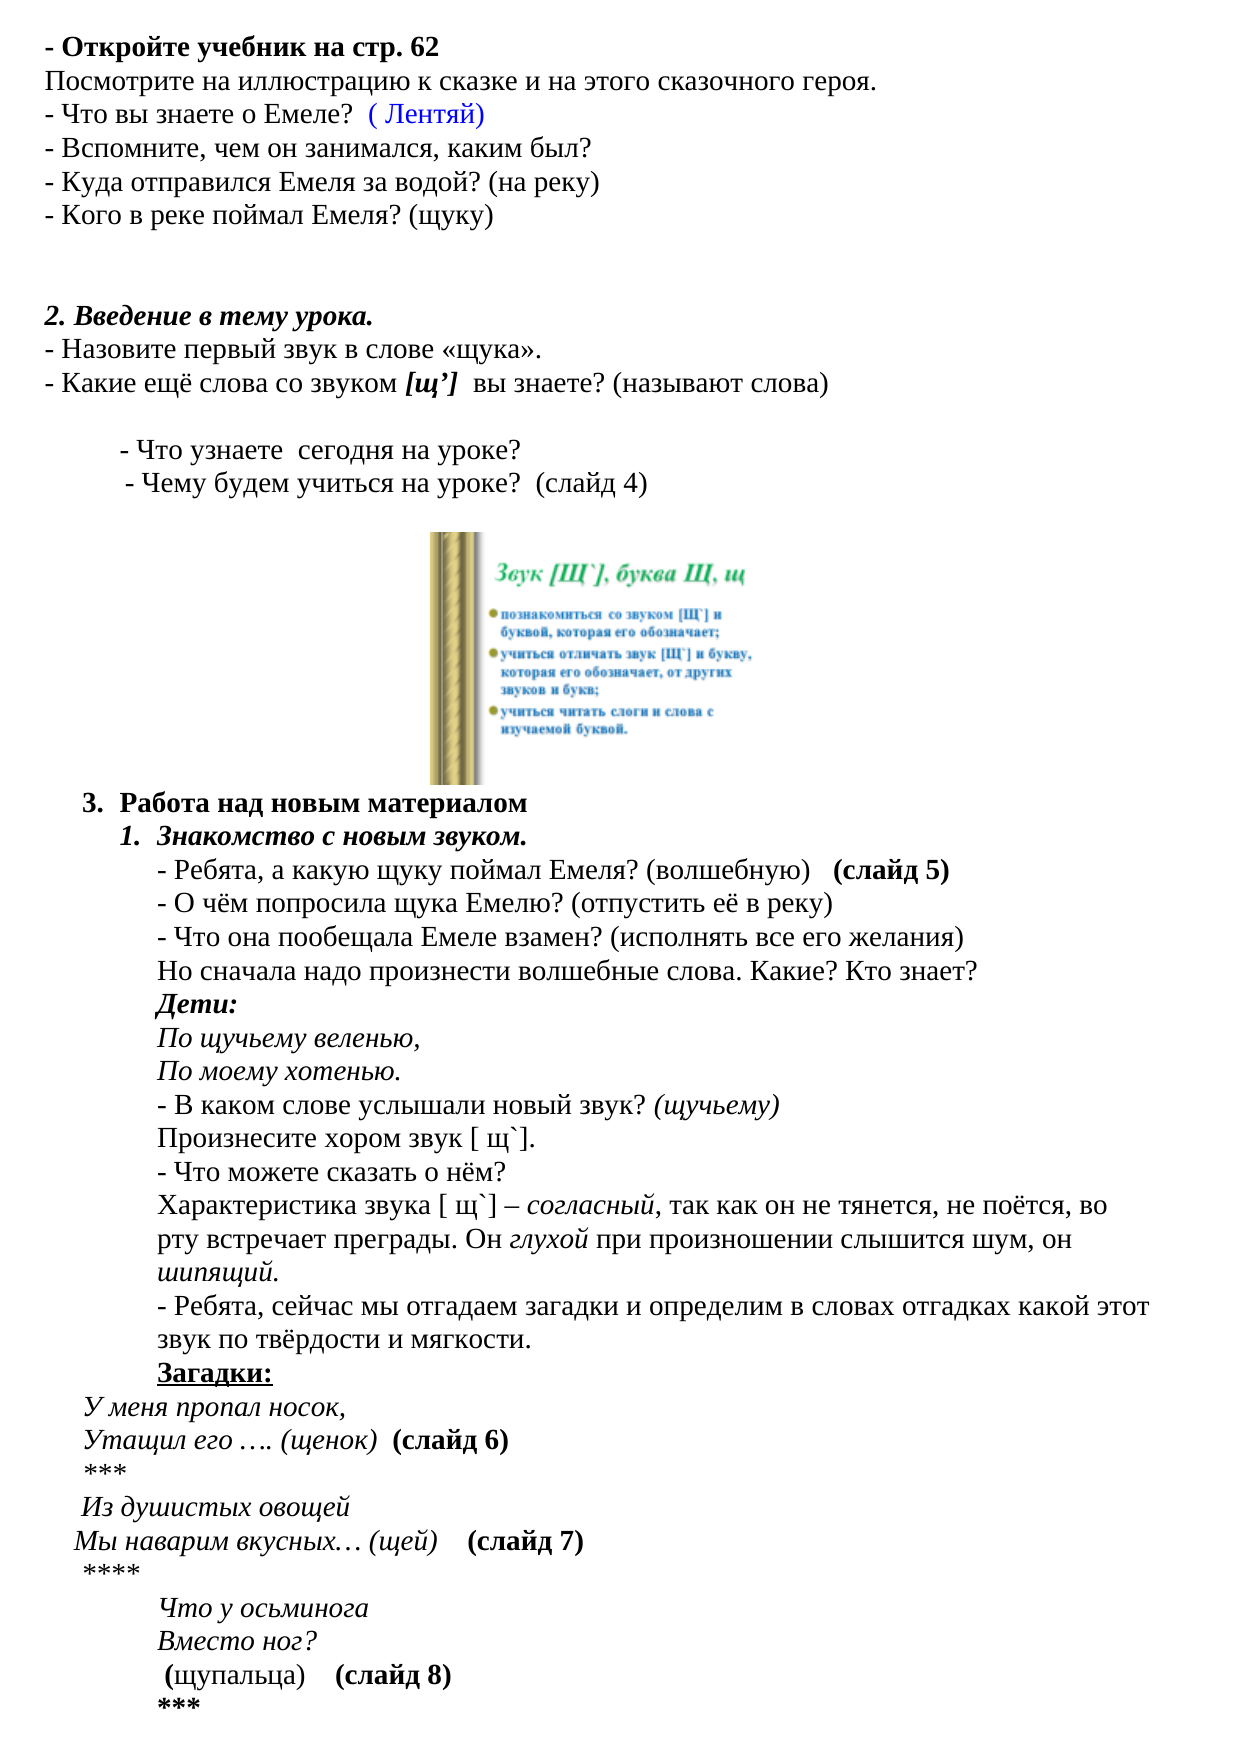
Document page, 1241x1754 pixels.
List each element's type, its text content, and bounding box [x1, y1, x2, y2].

list Работа над новым материалом [82, 785, 1152, 818]
text *** [82, 1456, 1152, 1489]
list По щучьему веленью, [157, 1020, 1152, 1053]
text Из душистых овощей [44, 1489, 1152, 1523]
list - Ребята, сейчас мы отгадаем загадки и определим в словах отгадках какой этот звук по твёрдости и мягкости. [157, 1288, 1152, 1355]
text - Какие ещё слова со звуком [щ’] вы знаете? (называют слова) [44, 365, 1152, 398]
picture [429, 532, 767, 785]
list - Ребята, а какую щуку поймал Емеля? (волшебную) (слайд 5) [157, 852, 1152, 886]
text - Что вы знаете о Емеле? ( Лентяй) [44, 97, 1152, 130]
list Знакомство с новым звуком. [119, 818, 1152, 852]
list *** [157, 1691, 1152, 1724]
list - Что узнаете сегодня на уроке? [119, 432, 1152, 466]
list Что у осьминога Вместо ног? [157, 1590, 1152, 1657]
text - Вспомните, чем он занимался, каким был? [44, 130, 1152, 164]
list Характеристика звука [ щ`] – согласный, так как он не тянется, не поётся, во рту встречает преграды. Он глухой при произношении слышится шум, он шипящий. [157, 1187, 1152, 1288]
text У меня пропал носок, [82, 1389, 1152, 1422]
list Но сначала надо произнести волшебные слова. Какие? Кто знает? [157, 953, 1152, 986]
text - Откройте учебник на стр. 62 [44, 29, 1152, 63]
text - Назовите первый звук в слове «щука». [44, 331, 1152, 365]
text Посмотрите на иллюстрацию к сказке и на этого сказочного героя. [44, 63, 1152, 97]
list (щупальца) (слайд 8) [157, 1657, 1152, 1691]
list Произнесите хором звук [ щ`]. [157, 1120, 1152, 1154]
text - Кого в реке поймал Емеля? (щуку) [44, 197, 1152, 231]
list - В каком слове услышали новый звук? (щучьему) [157, 1087, 1152, 1120]
list По моему хотенью. [157, 1053, 1152, 1087]
text **** [44, 1556, 1152, 1590]
text 2. Введение в тему урока. [44, 298, 1152, 331]
text - Чему будем учиться на уроке? (слайд 4) [44, 466, 1152, 499]
list - О чём попросила щука Емелю? (отпустить её в реку) [157, 886, 1152, 919]
list Загадки: [157, 1355, 1152, 1389]
text - Куда отправился Емеля за водой? (на реку) [44, 164, 1152, 197]
text Мы наварим вкусных… (щей) (слайд 7) [44, 1523, 1152, 1556]
text Утащил его …. (щенок) (слайд 6) [82, 1422, 1152, 1456]
list - Что можете сказать о нём? [157, 1154, 1152, 1187]
list - Что она пообещала Емеле взамен? (исполнять все его желания) [157, 919, 1152, 953]
list Дети: [157, 986, 1152, 1020]
